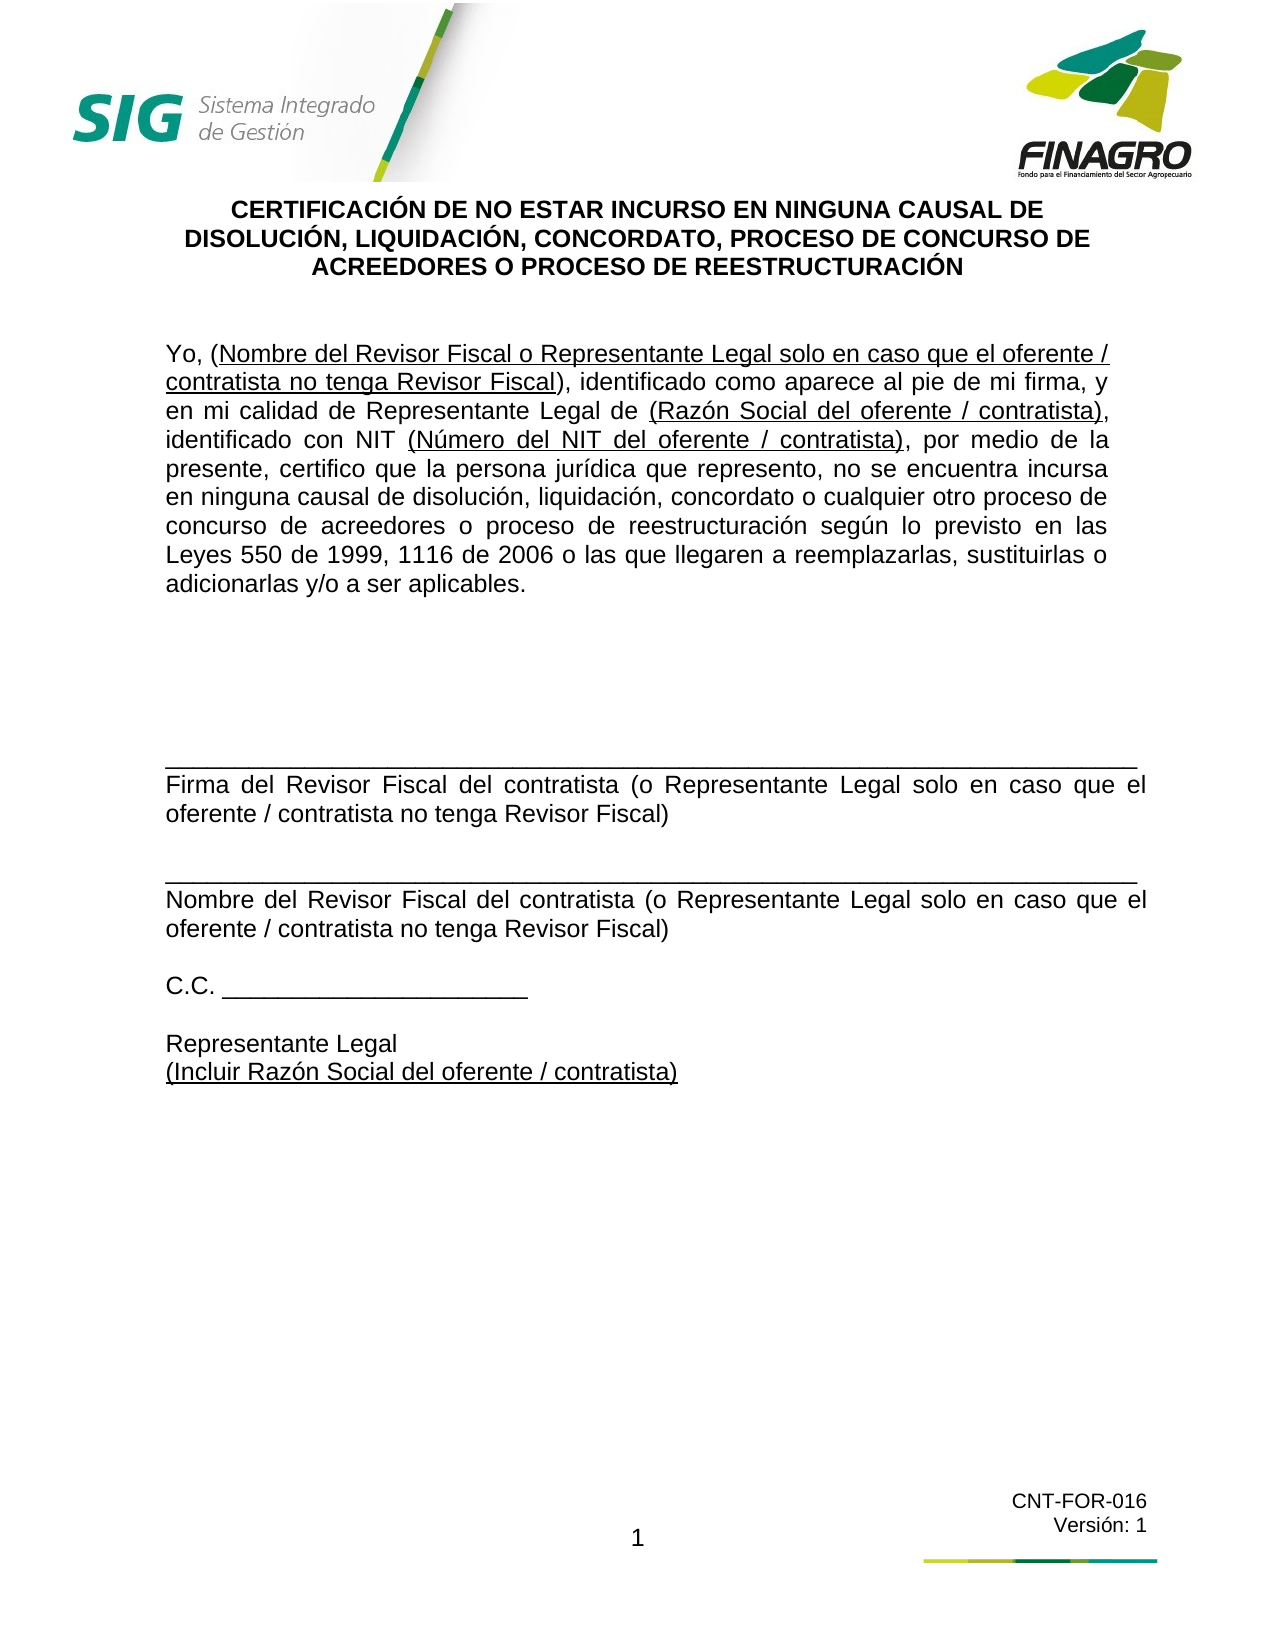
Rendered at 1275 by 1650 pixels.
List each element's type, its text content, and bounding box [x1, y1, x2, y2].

text C.C. ______________________ [106, 971, 1149, 1000]
text CERTIFICACIÓN DE NO ESTAR INCURSO EN NINGUNA CAUSAL DE [165, 195, 1109, 224]
text ______________________________________________________________________ [106, 856, 1149, 885]
text ______________________________________________________________________ [106, 741, 1149, 770]
text Nombre del Revisor Fiscal del contratista (o Representante Legal solo en caso que el oferente / contratista no tenga Revisor Fiscal) [165, 885, 1149, 942]
text (Incluir Razón Social del oferente / contratista) [106, 1057, 1149, 1086]
text Firma del Revisor Fiscal del contratista (o Representante Legal solo en caso que el oferente / contratista no tenga Revisor Fiscal) [165, 770, 1149, 827]
text DISOLUCIÓN, LIQUIDACIÓN, CONCORDATO, PROCESO DE CONCURSO DE ACREEDORES O PROCESO DE REESTRUCTURACIÓN [165, 224, 1109, 281]
picture [903, 1556, 1160, 1563]
text Yo, (Nombre del Revisor Fiscal o Representante Legal solo en caso que el oferente / contratista no tenga Revisor Fiscal), identificado como aparece al pie de mi firma, y en mi calidad de Representante Legal de (Razón Social del oferente / contratista), identificado con NIT (Número del NIT del oferente / contratista), por medio de la presente, certifico que la persona jurídica que represento, no se encuentra incursa en ninguna causal de disolución, liquidación, concordato o cualquier otro proceso de concurso de acreedores o proceso de reestructuración según lo previsto en las Leyes 550 de 1999, 1116 de 2006 o las que llegaren a reemplazarlas, sustituirlas o adicionarlas y/o a ser aplicables. [165, 339, 1109, 597]
text Representante Legal [106, 1029, 1149, 1057]
